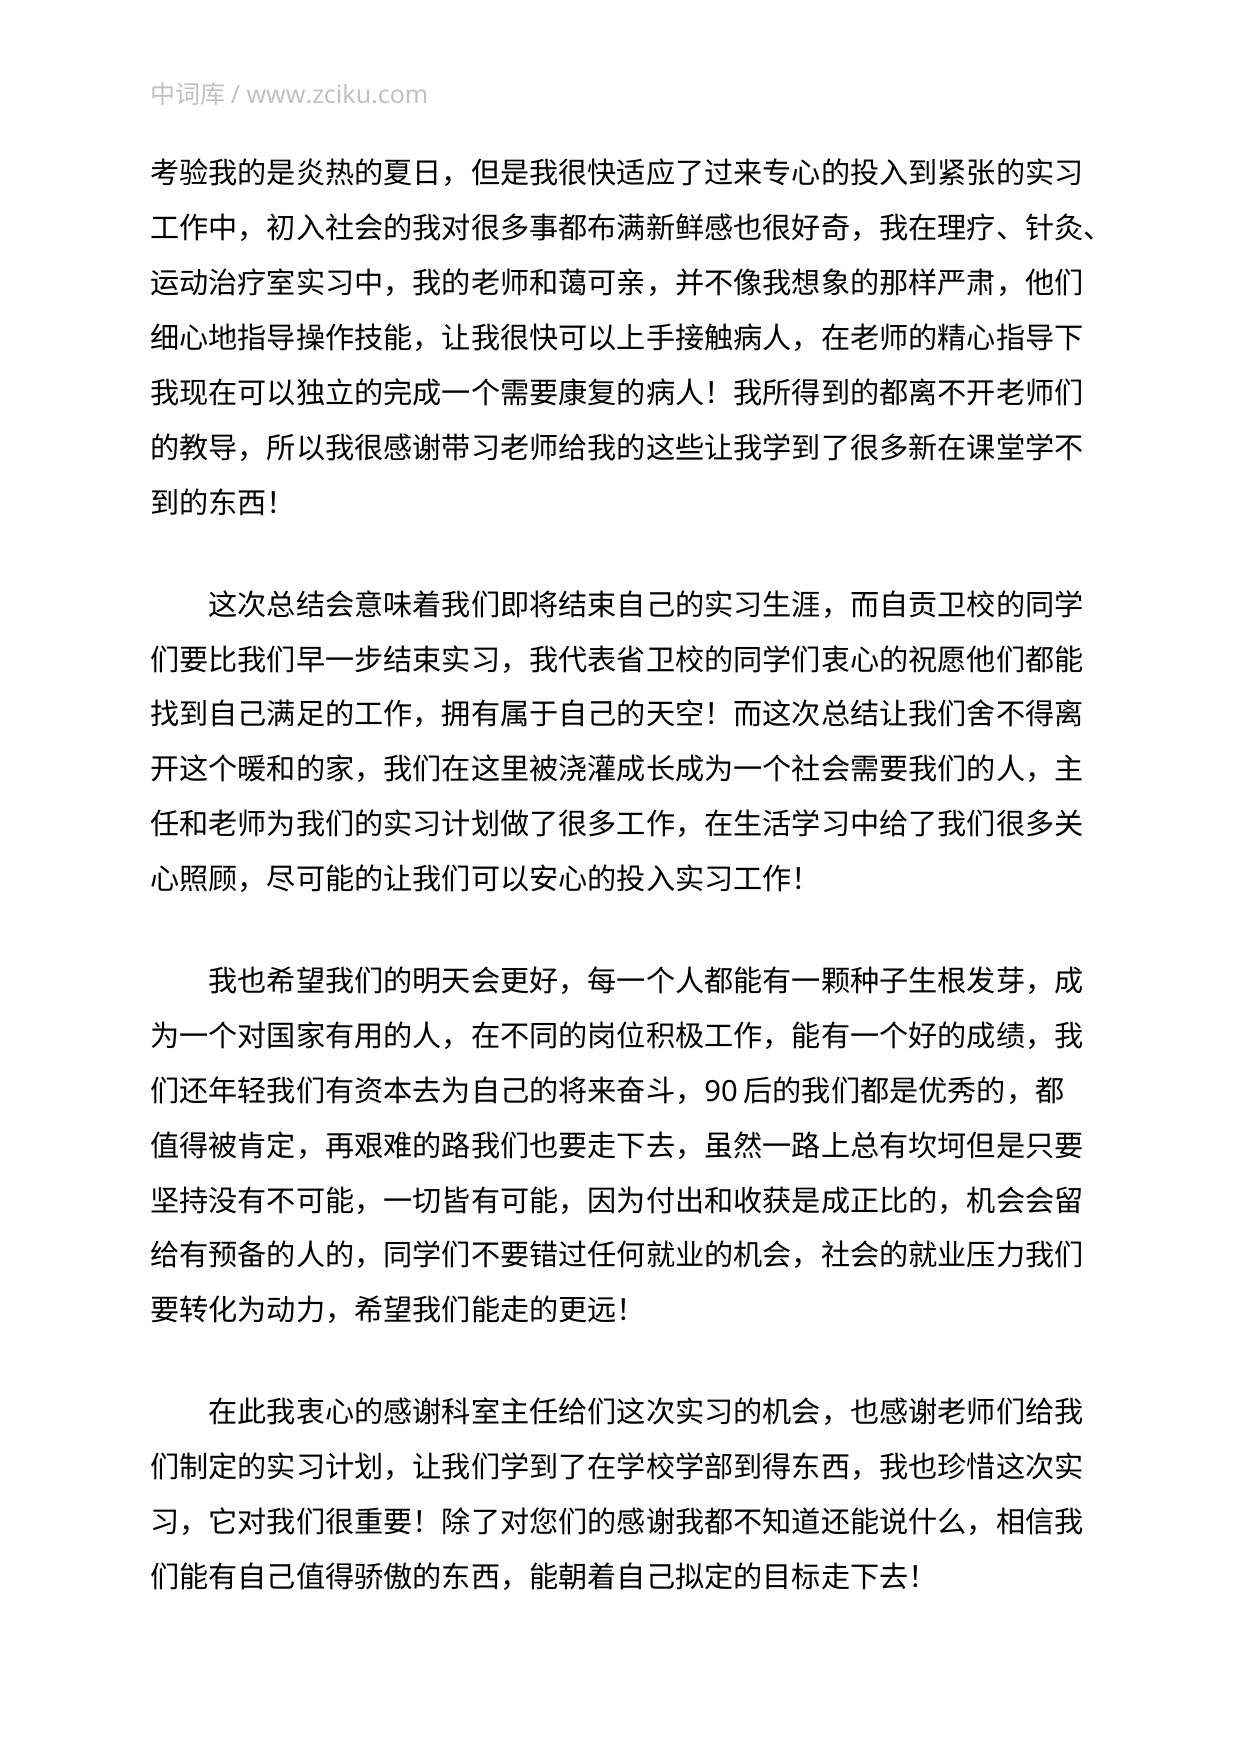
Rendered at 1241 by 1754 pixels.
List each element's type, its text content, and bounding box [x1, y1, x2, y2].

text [150, 150, 1090, 522]
text 在此我衷心的感谢科室主任给们这次实习的机会，也感谢老师们给我们制定的实习计划，让我们学到了在学校学部到得东西，我也珍惜这次实习，它对我们很重要！除了对您们的感谢我都不知道还能说什么，相信我们能有自己值得骄傲的东西，能朝着自己拟定的目标走下去！ [150, 1389, 1090, 1596]
text 这次总结会意味着我们即将结束自己的实习生涯，而自贡卫校的同学们要比我们早一步结束实习，我代表省卫校的同学们衷心的祝愿他们都能找到自己满足的工作，拥有属于自己的天空！而这次总结让我们舍不得离开这个暖和的家，我们在这里被浇灌成长成为一个社会需要我们的人，主任和老师为我们的实习计划做了很多工作，在生活学习中给了我们很多关心照顾，尽可能的让我们可以安心的投入实习工作！ [150, 581, 1090, 898]
text 我也希望我们的明天会更好，每一个人都能有一颗种子生根发芽，成为一个对国家有用的人，在不同的岗位积极工作，能有一个好的成绩，我们还年轻我们有资本去为自己的将来奋斗，90后的我们都是优秀的，都值得被肯定，再艰难的路我们也要走下去，虽然一路上总有坎坷但是只要坚持没有不可能，一切皆有可能，因为付出和收获是成正比的，机会会留给有预备的人的，同学们不要错过任何就业的机会，社会的就业压力我们要转化为动力，希望我们能走的更远！ [150, 957, 1090, 1329]
